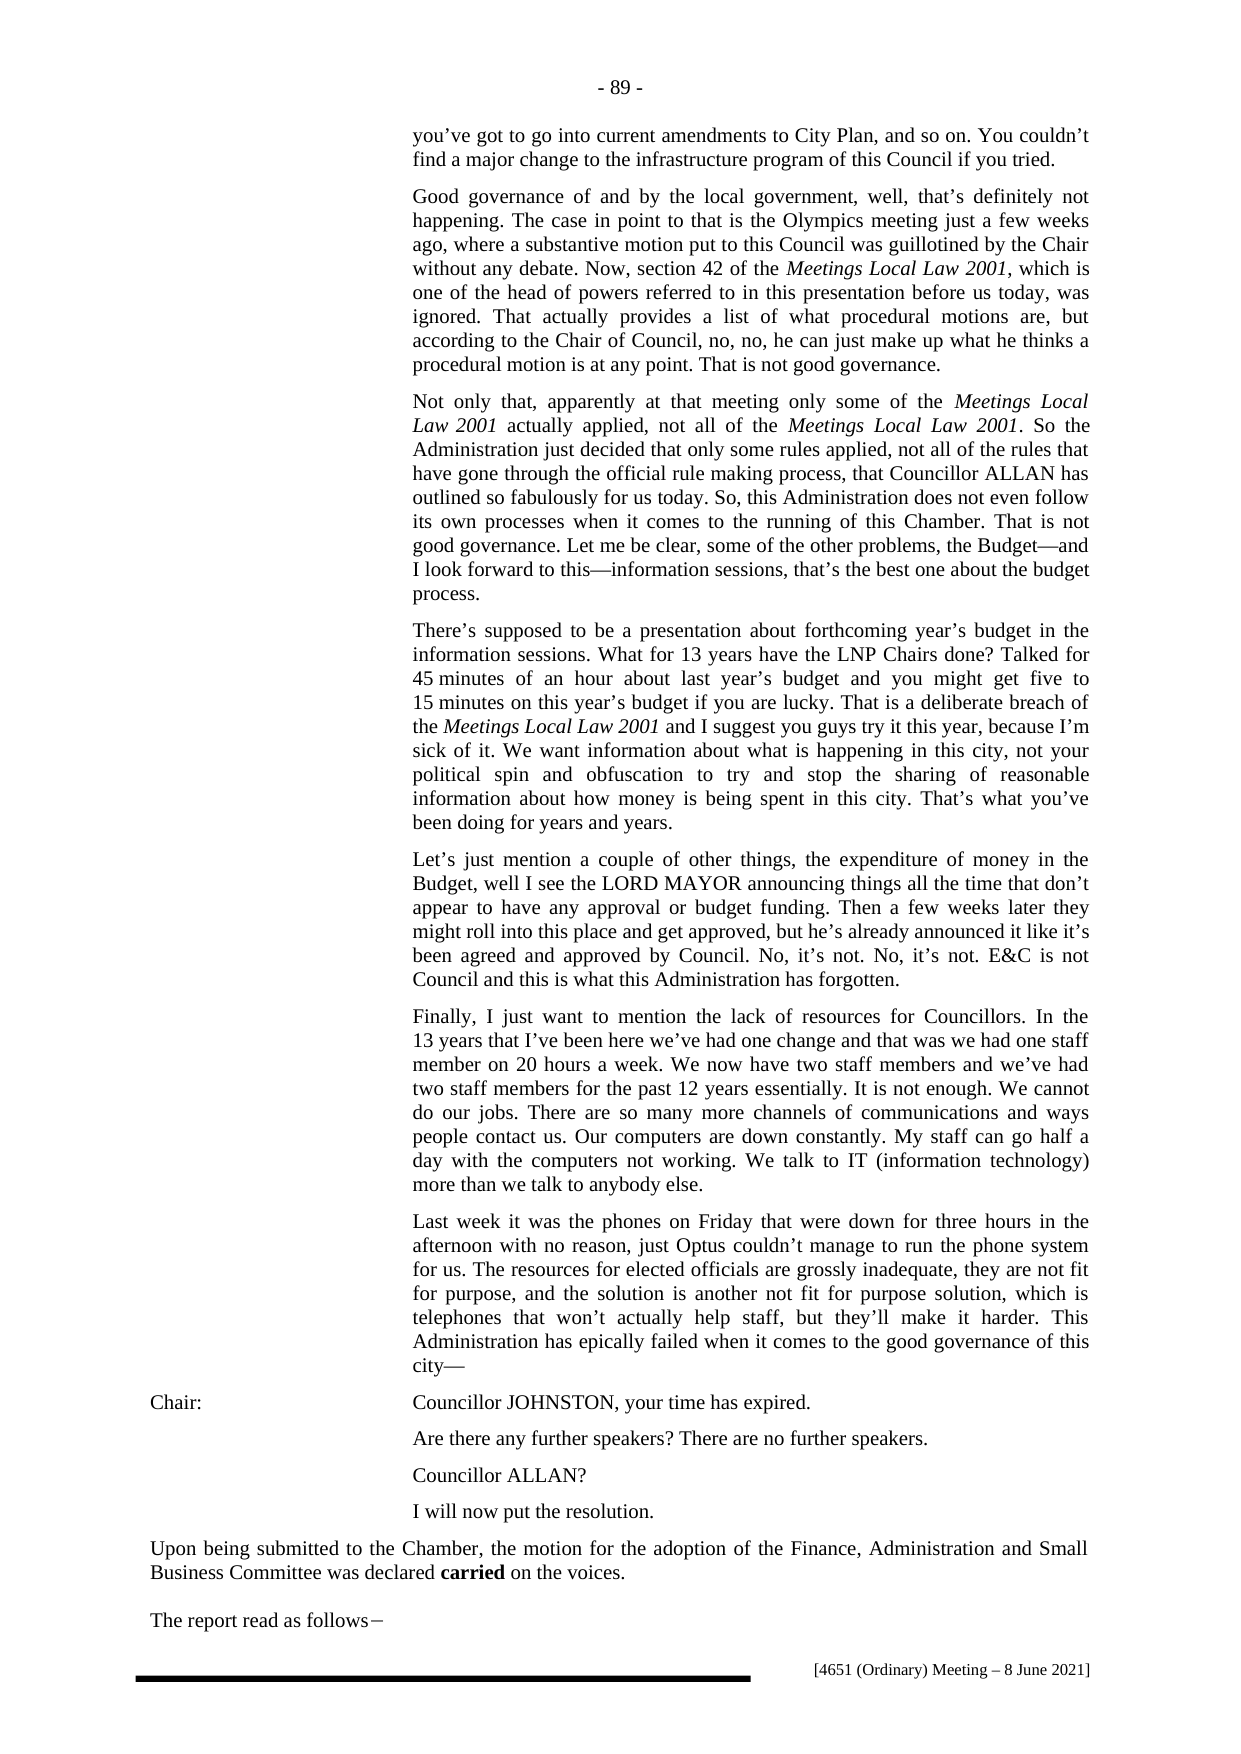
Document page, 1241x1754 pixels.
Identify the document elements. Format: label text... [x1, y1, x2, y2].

text Let’s just mention a couple of other things, the expenditure of money in the Budget, well I see the LORD MAYOR announcing things all the time that don’t appear to have any approval or budget funding. Then a few weeks later they might roll into this place and get approved, but he’s already announced it like it’s been agreed and approved by Council. No, it’s not. No, it’s not. E&C is not Council and this is what this Administration has forgotten. [150, 847, 1090, 991]
text Chair: Councillor JOHNSTON, your time has expired. [150, 1390, 1090, 1414]
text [150, 123, 1090, 171]
text Not only that, apparently at that meeting only some of the Meetings Local Law 2001 actually applied, not all of the Meetings Local Law 2001. So the Administration just decided that only some rules applied, not all of the rules that have gone through the official rule making process, that Councillor ALLAN has outlined so fabulously for us today. So, this Administration does not even follow its own processes when it comes to the running of this Chamber. That is not good governance. Let me be clear, some of the other problems, the Budget—and I look forward to this—information sessions, that’s the best one about the budget process. [150, 389, 1090, 605]
text There’s supposed to be a presentation about forthcoming year’s budget in the information sessions. What for 13 years have the LNP Chairs done? Talked for 45 minutes of an hour about last year’s budget and you might get five to 15 minutes on this year’s budget if you are lucky. That is a deliberate breach of the Meetings Local Law 2001 and I suggest you guys try it this year, because I’m sick of it. We want information about what is happening in this city, not your political spin and obfuscation to try and stop the sharing of reasonable information about how money is being spent in this city. That’s what you’ve been doing for years and years. [150, 618, 1090, 834]
text Councillor ALLAN? [412, 1463, 1090, 1487]
text Last week it was the phones on Friday that were down for three hours in the afternoon with no reason, just Optus couldn’t manage to run the phone system for us. The resources for elected officials are grossly inadequate, they are not fit for purpose, and the solution is another not fit for purpose solution, which is telephones that won’t actually help staff, but they’ll make it harder. This Administration has epically failed when it comes to the good governance of this city— [150, 1209, 1090, 1377]
text The report read as follows [150, 1608, 1090, 1632]
text Finally, I just want to mention the lack of resources for Councillors. In the 13 years that I’ve been here we’ve had one change and that was we had one staff member on 20 hours a week. We now have two staff members and we’ve had two staff members for the past 12 years essentially. It is not enough. We cannot do our jobs. There are so many more channels of communications and ways people contact us. Our computers are down constantly. My staff can go half a day with the computers not working. We talk to IT (information technology) more than we talk to anybody else. [150, 1004, 1090, 1196]
text Are there any further speakers? There are no further speakers. [412, 1426, 1090, 1450]
text Upon being submitted to the Chamber, the motion for the adoption of the Finance, Administration and Small Business Committee was declared carried on the voices. [150, 1536, 1090, 1584]
text I will now put the resolution. [412, 1499, 1090, 1523]
text Good governance of and by the local government, well, that’s definitely not happening. The case in point to that is the Olympics meeting just a few weeks ago, where a substantive motion put to this Council was guillotined by the Chair without any debate. Now, section 42 of the Meetings Local Law 2001, which is one of the head of powers referred to in this presentation before us today, was ignored. That actually provides a list of what procedural motions are, but according to the Chair of Council, no, no, he can just make up what he thinks a procedural motion is at any point. That is not good governance. [150, 184, 1090, 376]
